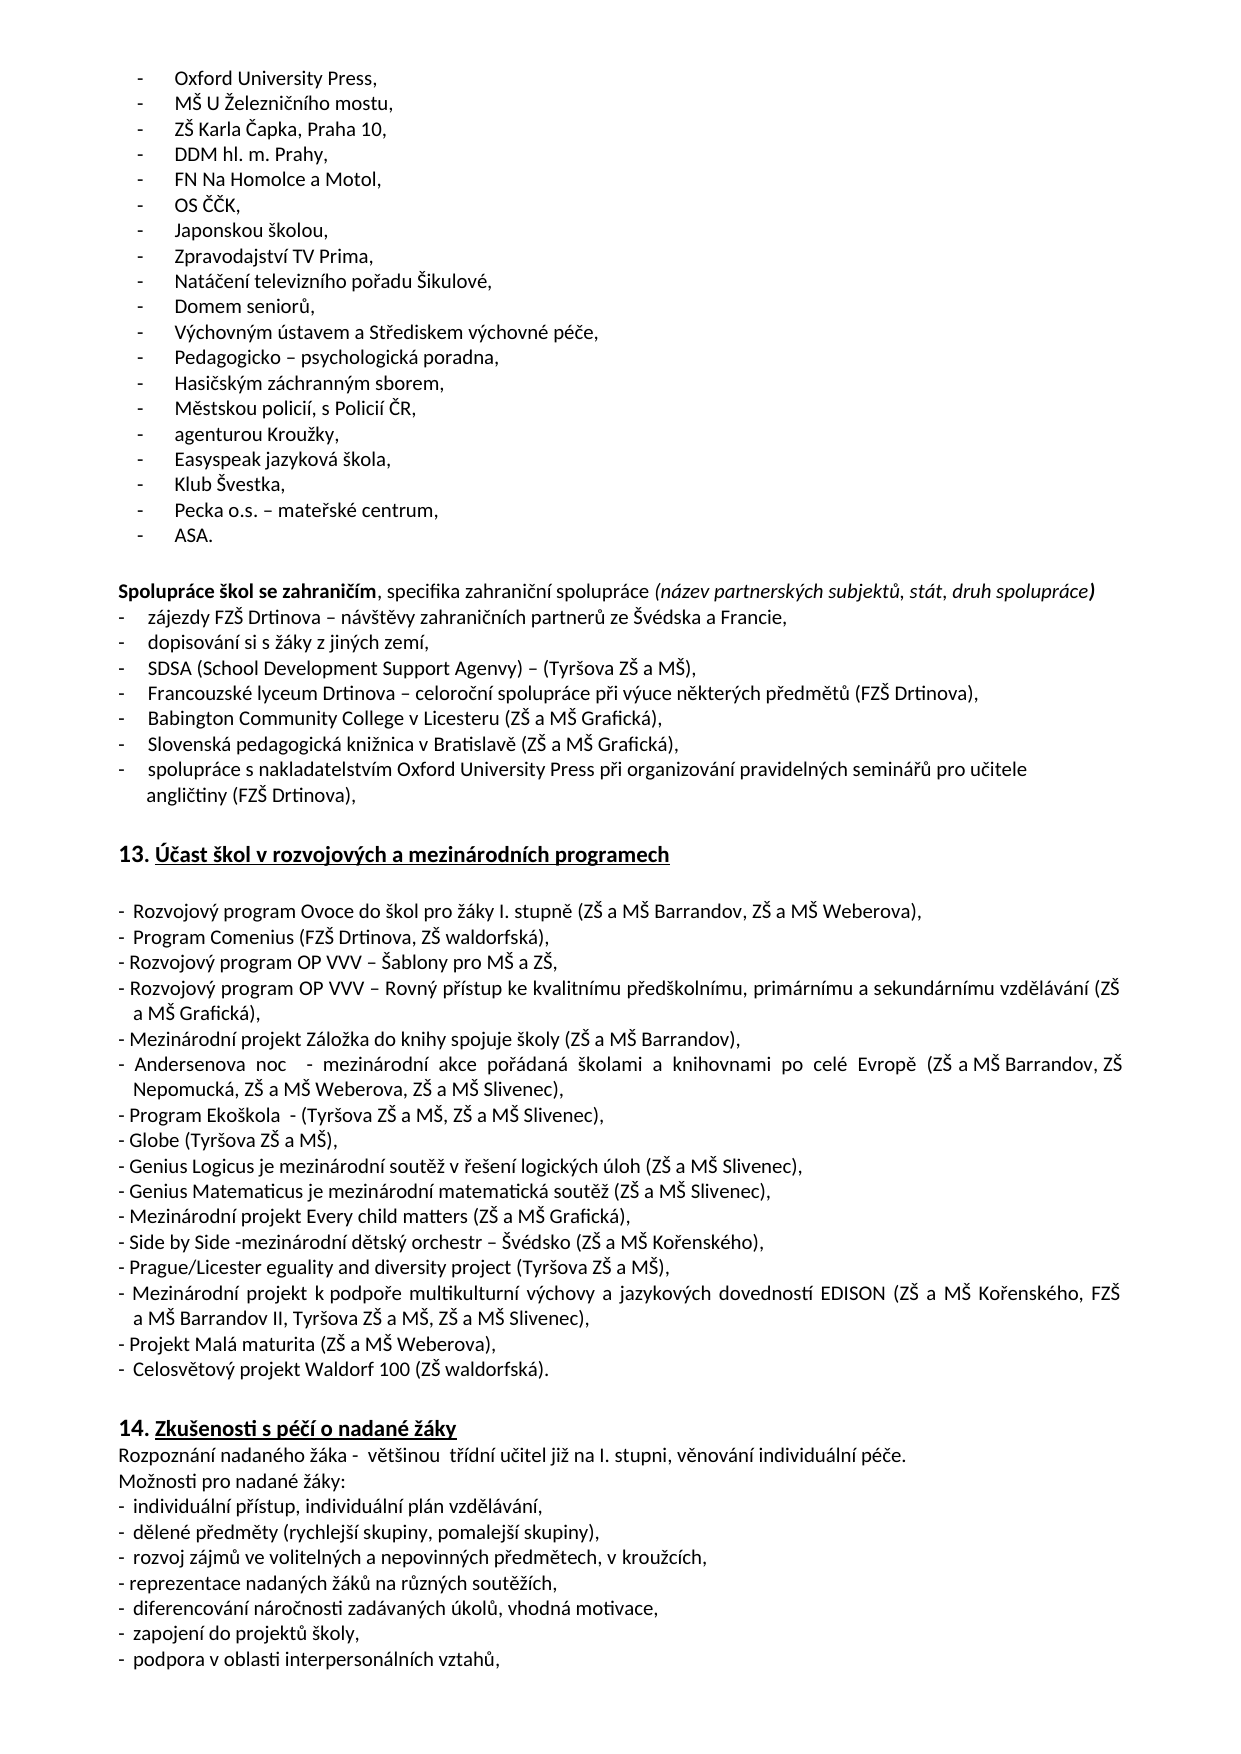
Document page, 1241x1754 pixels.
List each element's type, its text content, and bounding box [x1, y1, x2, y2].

list FN Na Homolce a Motol, [137, 167, 1122, 192]
text - zapojení do projektů školy, [118, 1621, 1122, 1646]
text - Prague/Licester eguality and diversity project (Tyršova ZŠ a MŠ), [118, 1254, 1122, 1280]
text - Celosvětový projekt Waldorf 100 (ZŠ waldorfská). [118, 1356, 1122, 1382]
text - Projekt Malá maturita (ZŠ a MŠ Weberova), [118, 1331, 1122, 1356]
text - diferencování náročnosti zadávaných úkolů, vhodná motivace, [118, 1595, 1122, 1621]
text - Mezinárodní projekt Every child matters (ZŠ a MŠ Grafická), [118, 1204, 1122, 1229]
text - Genius Matematicus je mezinárodní matematická soutěž (ZŠ a MŠ Slivenec), [118, 1178, 1122, 1204]
list Výchovným ústavem a Střediskem výchovné péče, [137, 319, 1122, 344]
text - Mezinárodní projekt k podpoře multikulturní výchovy a jazykových dovedností EDISON (ZŠ a MŠ Kořenského, FZŠ a MŠ Barrandov II, Tyršova ZŠ a MŠ, ZŠ a MŠ Slivenec), [118, 1280, 1122, 1331]
text - dopisování si s žáky z jiných zemí, [118, 629, 1122, 655]
text 14. Zkušenosti s péčí o nadané žáky [118, 1412, 1122, 1443]
list Natáčení televizního pořadu Šikulové, [137, 268, 1122, 294]
text - Program Ekoškola - (Tyršova ZŠ a MŠ, ZŠ a MŠ Slivenec), [118, 1102, 1122, 1127]
list Hasičským záchranným sborem, [137, 370, 1122, 395]
list ZŠ Karla Čapka, Praha 10, [137, 116, 1122, 141]
list MŠ U Železničního mostu, [137, 90, 1122, 116]
list OS ČČK, [137, 192, 1122, 217]
text - Slovenská pedagogická knižnica v Bratislavě (ZŠ a MŠ Grafická), [118, 731, 1122, 756]
list Městskou policií, s Policií ČR, [137, 395, 1122, 421]
text - Side by Side -mezinárodní dětský orchestr – Švédsko (ZŠ a MŠ Kořenského), [118, 1229, 1122, 1254]
text - rozvoj zájmů ve volitelných a nepovinných předmětech, v kroužcích, [118, 1544, 1122, 1570]
text - Program Comenius (FZŠ Drtinova, ZŠ waldorfská), [118, 924, 1122, 949]
text - individuální přístup, individuální plán vzdělávání, [118, 1493, 1122, 1519]
list DDM hl. m. Prahy, [137, 141, 1122, 167]
text - Rozvojový program OP VVV – Rovný přístup ke kvalitnímu předškolnímu, primárnímu a sekundárnímu vzdělávání (ZŠ a MŠ Grafická), [118, 975, 1122, 1026]
text - reprezentace nadaných žáků na různých soutěžích, [118, 1570, 1122, 1595]
text - Francouzské lyceum – celoroční spolupráce při výuce některých předmětů (FZŠ ), [118, 680, 1122, 706]
list Pedagogicko – psychologická poradna, [137, 344, 1122, 370]
list agenturou Kroužky, [137, 421, 1122, 446]
text Spolupráce škol se zahraničím, specifika zahraniční spolupráce (název partnerských subjektů, stát, druh spolupráce) [118, 578, 1122, 604]
text - spolupráce s nakladatelstvím Oxford University Press při organizování pravidelných seminářů pro učitele [118, 756, 1122, 782]
text - Babington Community College v Licesteru (ZŠ a MŠ Grafická), [118, 706, 1122, 731]
text - Rozvojový program OP VVV – Šablony pro MŠ a ZŠ, [118, 949, 1122, 975]
text - podpora v oblasti interpersonálních vztahů, [118, 1646, 1122, 1671]
text - SDSA (School Development Support Agenvy) – (Tyršova ZŠ a MŠ), [118, 655, 1122, 680]
list Zpravodajství TV Prima, [137, 243, 1122, 268]
text - Genius Logicus je mezinárodní soutěž v řešení logických úloh (ZŠ a MŠ Slivenec), [118, 1153, 1122, 1178]
list Domem seniorů, [137, 294, 1122, 319]
list Easyspeak jazyková škola, [137, 446, 1122, 472]
list Pecka o.s. – mateřské centrum, [137, 497, 1122, 522]
text angličtiny (FZŠ Drtinova), [118, 782, 1122, 807]
list ASA. [137, 522, 1122, 548]
list Klub Švestka, [137, 472, 1122, 497]
text - zájezdy FZŠ – návštěvy zahraničních partnerů ze Švédska a Francie, [118, 604, 1122, 629]
text - Globe (Tyršova ZŠ a MŠ), [118, 1127, 1122, 1153]
list Oxford University Press, [137, 65, 1122, 90]
text 13. Účast škol v rozvojových a mezinárodních programech [118, 838, 1122, 868]
text Možnosti pro nadané žáky: [118, 1468, 1122, 1493]
text - dělené předměty (rychlejší skupiny, pomalejší skupiny), [118, 1519, 1122, 1544]
text - Rozvojový program Ovoce do škol pro žáky I. stupně (ZŠ a MŠ Barrandov, ZŠ a MŠ Weberova), [118, 899, 1122, 924]
text - Andersenova noc - mezinárodní akce pořádaná školami a knihovnami po celé Evropě (ZŠ a MŠ Barrandov, ZŠ Nepomucká, ZŠ a MŠ Weberova, ZŠ a MŠ Slivenec), [118, 1051, 1122, 1102]
text - Mezinárodní projekt Záložka do knihy spojuje školy (ZŠ a MŠ Barrandov), [118, 1026, 1122, 1051]
text Rozpoznání nadaného žáka - většinou třídní učitel již na I. stupni, věnování individuální péče. [118, 1443, 1122, 1468]
list Japonskou školou, [137, 217, 1122, 243]
